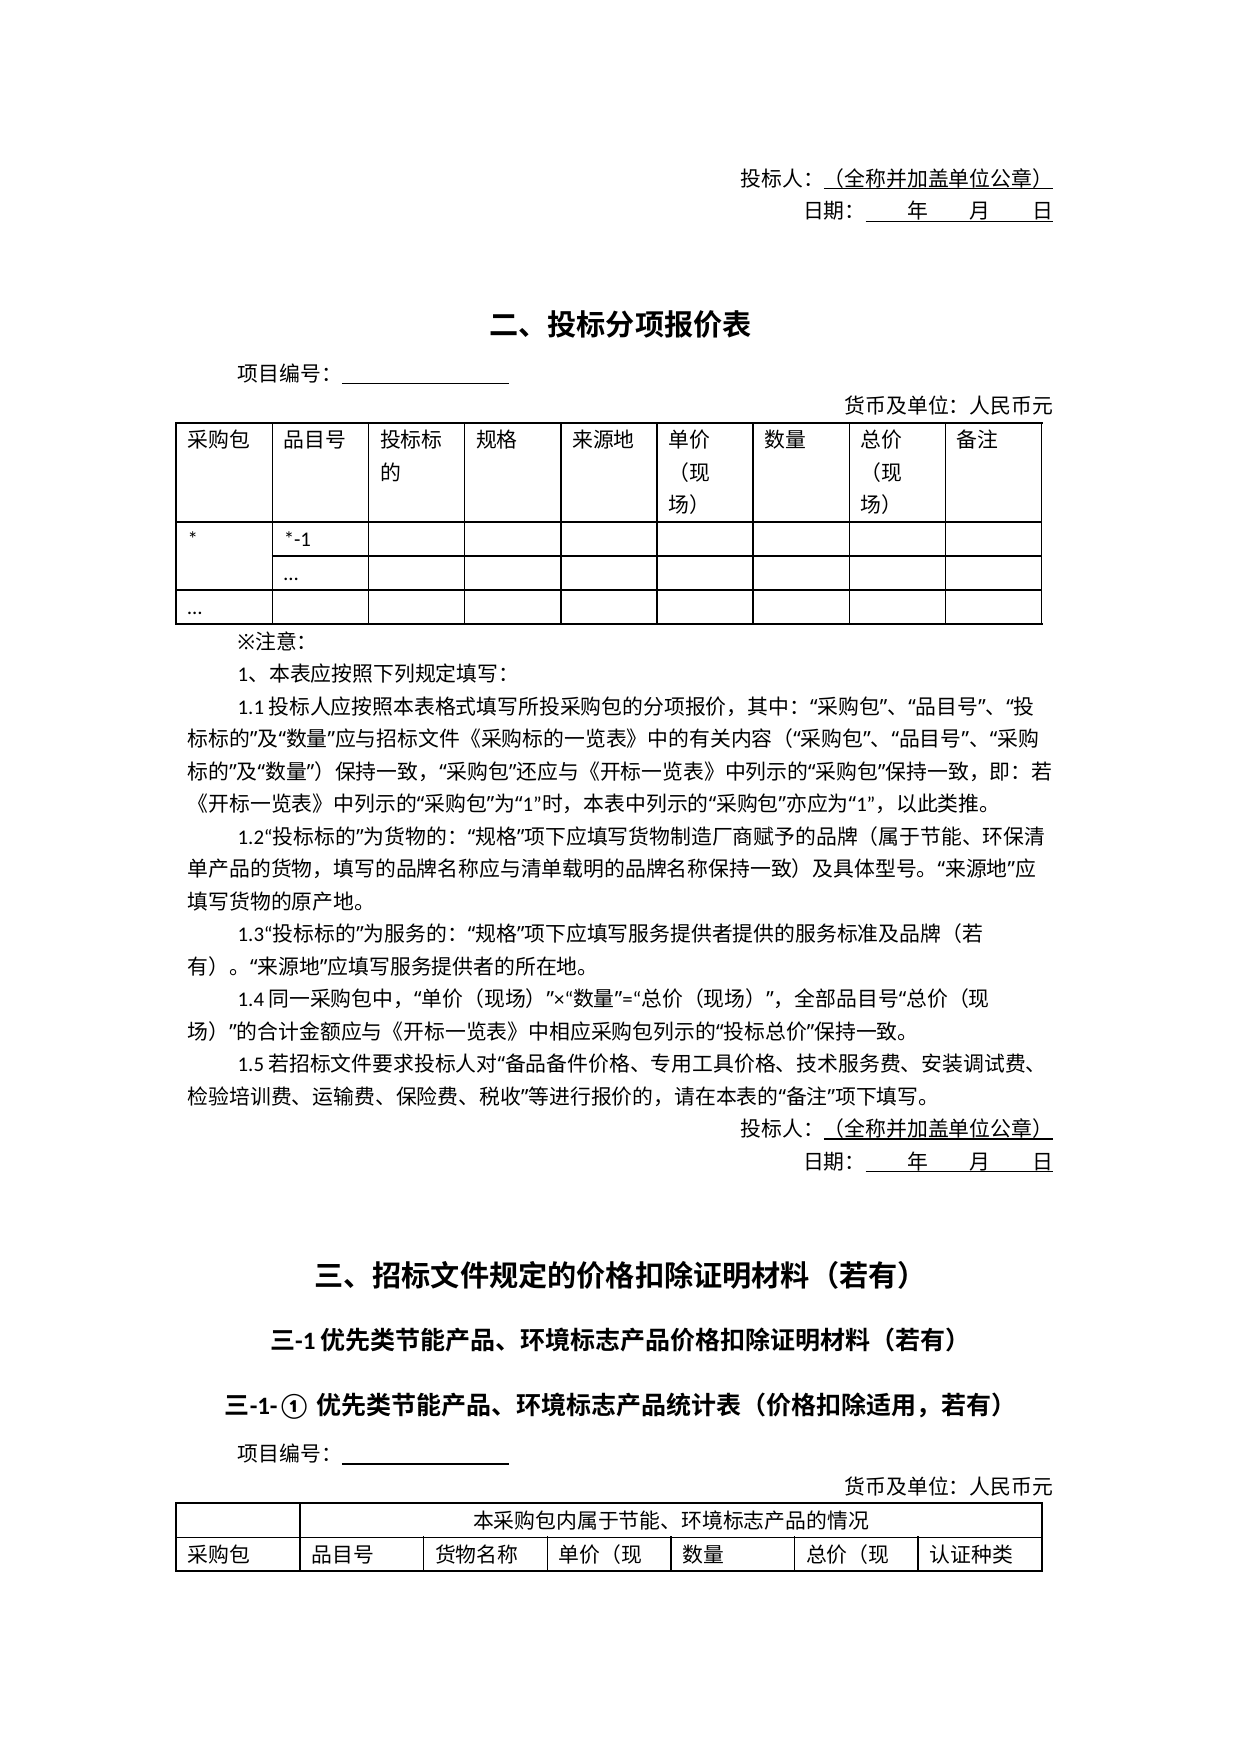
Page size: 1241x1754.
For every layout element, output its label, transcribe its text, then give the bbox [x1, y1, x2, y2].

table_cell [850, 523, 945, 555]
text 1.1投标人应按照本表格式填写所投采购包的分项报价，其中：“采购包”、“品目号”、“投标标的”及“数量”应与招标文件《采购标的一览表》中的有关内容（“采购包”、“品目号”、“采购标的”及“数量”）保持一致，“采购包”还应与《开标一览表》中列示的“采购包”保持一致，即：若《开标一览表》中列示的“采购包”为“1”时，本表中列示的“采购包”亦应为“1”，以此类推。 [187, 690, 1053, 820]
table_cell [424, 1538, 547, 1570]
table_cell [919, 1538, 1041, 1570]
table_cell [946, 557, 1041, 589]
text 投标人：（全称并加盖单位公章） [187, 1112, 1053, 1145]
text 1、本表应按照下列规定填写： [187, 657, 1053, 690]
text 投标人：（全称并加盖单位公章） [187, 162, 1053, 194]
text 货币及单位：人民币元 [187, 389, 1053, 422]
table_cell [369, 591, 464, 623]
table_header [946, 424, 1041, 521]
text 1.5若招标文件要求投标人对“备品备件价格、专用工具价格、技术服务费、安装调试费、检验培训费、运输费、保险费、税收”等进行报价的，请在本表的“备注”项下填写。 [187, 1047, 1053, 1112]
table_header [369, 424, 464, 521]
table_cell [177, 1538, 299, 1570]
text ※注意： [187, 625, 1053, 657]
text 日期： 年 月 日 [187, 1145, 1053, 1177]
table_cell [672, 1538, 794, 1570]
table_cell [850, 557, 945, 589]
text 日期： 年 月 日 [187, 194, 1053, 227]
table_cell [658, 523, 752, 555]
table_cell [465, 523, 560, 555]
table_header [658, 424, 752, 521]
text 三-1-①优先类节能产品、环境标志产品统计表（价格扣除适用，若有） [187, 1372, 1053, 1437]
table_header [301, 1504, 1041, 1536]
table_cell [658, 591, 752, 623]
text 项目编号： [187, 1437, 1053, 1470]
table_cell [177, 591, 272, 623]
text 1.4同一采购包中，“单价（现场）”×“数量”=“总价（现场）”，全部品目号“总价（现场）”的合计金额应与《开标一览表》中相应采购包列示的“投标总价”保持一致。 [187, 982, 1053, 1047]
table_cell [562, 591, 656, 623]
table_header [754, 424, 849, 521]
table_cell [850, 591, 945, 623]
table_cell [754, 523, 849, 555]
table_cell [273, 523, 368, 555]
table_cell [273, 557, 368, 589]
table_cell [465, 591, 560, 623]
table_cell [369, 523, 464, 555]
text 二、投标分项报价表 [187, 292, 1053, 357]
text 三-1优先类节能产品、环境标志产品价格扣除证明材料（若有） [187, 1307, 1053, 1372]
text 1.3“投标标的”为服务的：“规格”项下应填写服务提供者提供的服务标准及品牌（若有）。“来源地”应填写服务提供者的所在地。 [187, 917, 1053, 982]
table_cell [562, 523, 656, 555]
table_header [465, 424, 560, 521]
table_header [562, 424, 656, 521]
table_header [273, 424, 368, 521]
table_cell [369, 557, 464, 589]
text 三、招标文件规定的价格扣除证明材料（若有） [187, 1242, 1053, 1307]
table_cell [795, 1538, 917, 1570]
text 1.2“投标标的”为货物的：“规格”项下应填写货物制造厂商赋予的品牌（属于节能、环保清单产品的货物，填写的品牌名称应与清单载明的品牌名称保持一致）及具体型号。“来源地”应填写货物的原产地。 [187, 820, 1053, 917]
text 项目编号： [187, 357, 1053, 389]
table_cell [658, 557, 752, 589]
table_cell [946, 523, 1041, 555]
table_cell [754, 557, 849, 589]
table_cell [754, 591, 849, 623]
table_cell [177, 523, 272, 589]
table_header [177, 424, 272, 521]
text 货币及单位：人民币元 [187, 1470, 1053, 1502]
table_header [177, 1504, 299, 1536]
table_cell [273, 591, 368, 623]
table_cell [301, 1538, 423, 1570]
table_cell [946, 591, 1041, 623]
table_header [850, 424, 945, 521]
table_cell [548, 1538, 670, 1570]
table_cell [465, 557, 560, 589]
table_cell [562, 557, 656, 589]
